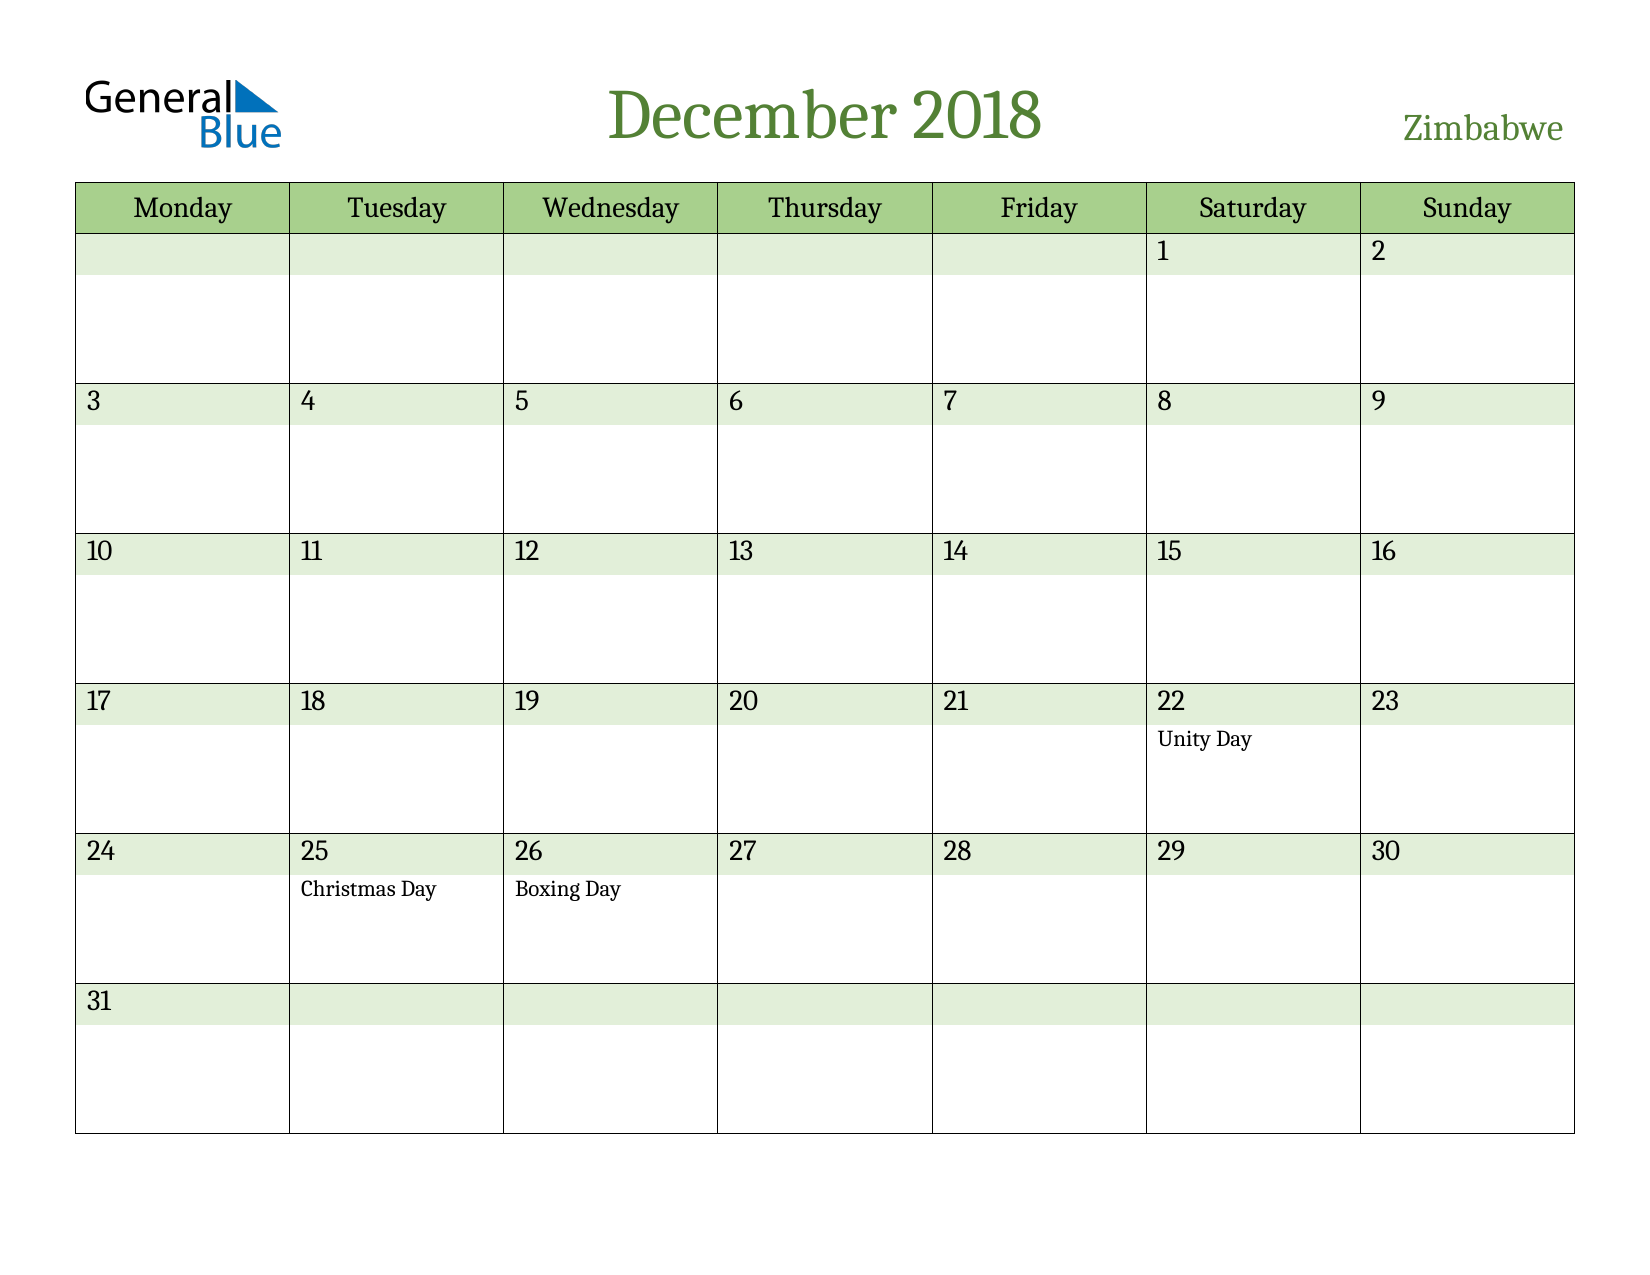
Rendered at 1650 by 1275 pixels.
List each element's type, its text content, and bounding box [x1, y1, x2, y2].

table_cell Friday [933, 183, 1146, 233]
table_cell [933, 875, 1146, 983]
table_cell [290, 275, 503, 383]
table_cell 18 [290, 684, 503, 725]
table_cell Sunday [1361, 183, 1574, 233]
table_cell [1361, 425, 1574, 533]
table_cell 27 [718, 834, 932, 875]
table_header December 2018 [504, 75, 1146, 182]
table_cell [504, 275, 717, 383]
table_cell 25 [290, 834, 503, 875]
table_cell [933, 275, 1146, 383]
table_cell [1361, 984, 1574, 1025]
table_cell [933, 1025, 1146, 1133]
table_cell 19 [504, 684, 717, 725]
table_cell 11 [290, 534, 503, 575]
table_cell [933, 234, 1146, 275]
table_cell 13 [718, 534, 932, 575]
table_cell Unity Day [1147, 725, 1360, 833]
table_cell [76, 575, 289, 683]
table_cell [504, 1025, 717, 1133]
table_cell [1147, 575, 1360, 683]
table_cell 9 [1361, 384, 1574, 425]
table_cell [290, 984, 503, 1025]
table_cell [1147, 875, 1360, 983]
table_cell [718, 575, 932, 683]
table_cell [933, 725, 1146, 833]
table_cell [504, 984, 717, 1025]
table_cell [290, 234, 503, 275]
table_cell [290, 1025, 503, 1133]
table_cell 28 [933, 834, 1146, 875]
table_cell 30 [1361, 834, 1574, 875]
table_cell [504, 725, 717, 833]
table_cell 24 [76, 834, 289, 875]
table_cell Wednesday [504, 183, 717, 233]
table_cell Saturday [1147, 183, 1360, 233]
table_cell [1361, 575, 1574, 683]
table_cell [933, 425, 1146, 533]
table_cell 1 [1147, 234, 1360, 275]
table_cell [1361, 725, 1574, 833]
table_cell 31 [76, 984, 289, 1025]
table_cell [933, 575, 1146, 683]
table_cell [1361, 275, 1574, 383]
table_cell [76, 425, 289, 533]
table_cell Monday [76, 183, 289, 233]
table_cell [290, 575, 503, 683]
table_cell 2 [1361, 234, 1574, 275]
table_header Zimbabwe [1146, 75, 1574, 182]
table_cell Christmas Day [290, 875, 503, 983]
table_cell Boxing Day [504, 875, 717, 983]
table_cell [1147, 275, 1360, 383]
table_cell [718, 234, 932, 275]
table_cell [718, 275, 932, 383]
table_cell [718, 984, 932, 1025]
table_cell 20 [718, 684, 932, 725]
table_cell 6 [718, 384, 932, 425]
table_cell 17 [76, 684, 289, 725]
table_cell 26 [504, 834, 717, 875]
table_cell [1361, 875, 1574, 983]
table_cell [718, 725, 932, 833]
table_cell [1147, 425, 1360, 533]
table_cell Thursday [718, 183, 932, 233]
table_header [76, 75, 503, 182]
table_cell 8 [1147, 384, 1360, 425]
table_cell [504, 575, 717, 683]
table_cell 15 [1147, 534, 1360, 575]
table_cell [718, 875, 932, 983]
table_cell 16 [1361, 534, 1574, 575]
table_cell [1147, 1025, 1360, 1133]
table_cell 5 [504, 384, 717, 425]
table_cell 14 [933, 534, 1146, 575]
table_cell 29 [1147, 834, 1360, 875]
table_cell 21 [933, 684, 1146, 725]
table_cell 23 [1361, 684, 1574, 725]
table_cell [290, 725, 503, 833]
table_cell 3 [76, 384, 289, 425]
table_cell [1361, 1025, 1574, 1133]
picture [86, 80, 281, 148]
table_cell [76, 725, 289, 833]
table_cell [76, 875, 289, 983]
table_cell [933, 984, 1146, 1025]
table_cell [76, 1025, 289, 1133]
table_cell [1147, 984, 1360, 1025]
table_cell 4 [290, 384, 503, 425]
table_cell [504, 425, 717, 533]
table_cell 22 [1147, 684, 1360, 725]
table_cell 10 [76, 534, 289, 575]
table_cell [504, 234, 717, 275]
table_cell [76, 275, 289, 383]
table_cell [718, 1025, 932, 1133]
table_cell 12 [504, 534, 717, 575]
table_cell 7 [933, 384, 1146, 425]
table_cell Tuesday [290, 183, 503, 233]
table_cell [290, 425, 503, 533]
table_cell [718, 425, 932, 533]
table_cell [76, 234, 289, 275]
